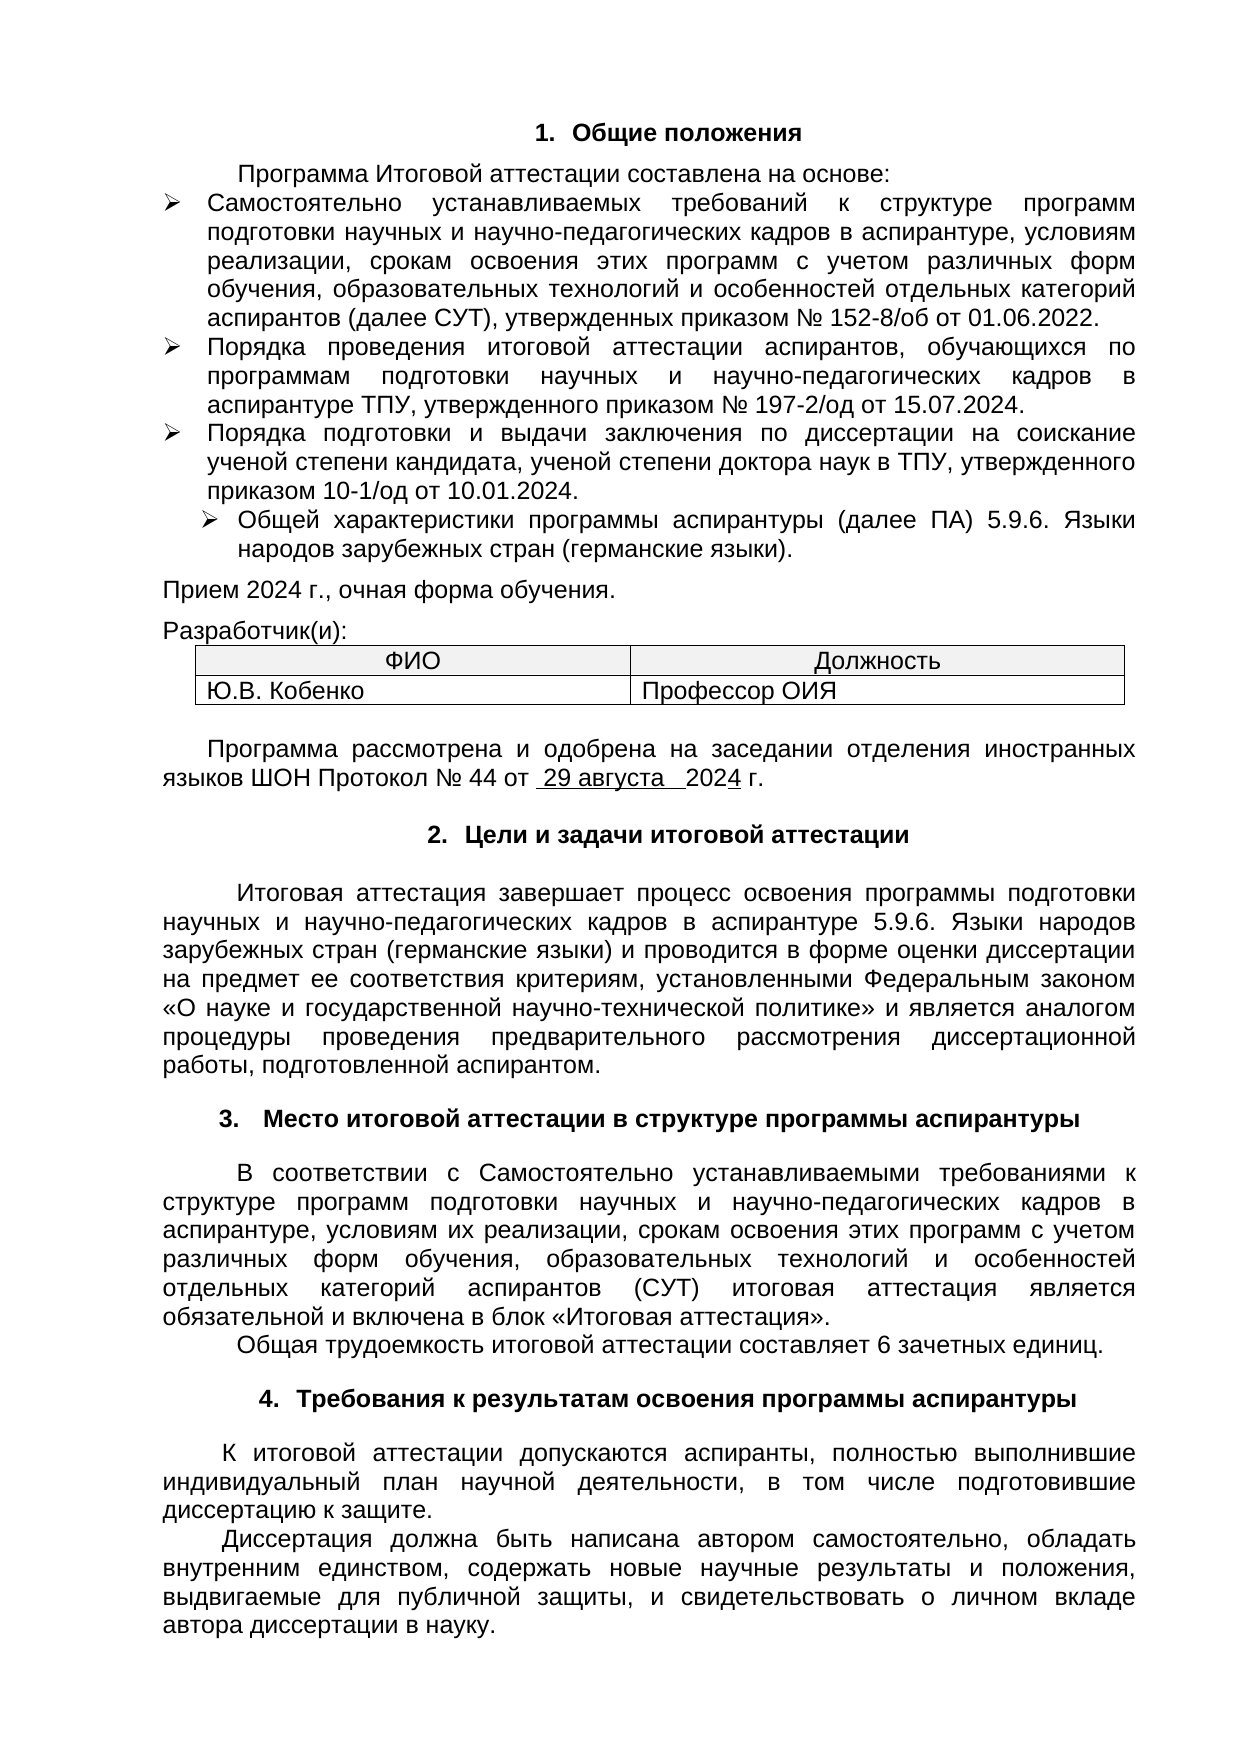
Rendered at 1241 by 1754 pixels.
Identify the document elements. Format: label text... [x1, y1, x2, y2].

table_cell Профессор ОИЯ [631, 676, 1124, 704]
text Разработчик(и): [162, 616, 1137, 645]
text Диссертация должна быть написана автором самостоятельно, обладать внутренним единством, содержать новые научные результаты и положения, выдвигаемые для публичной защиты, и свидетельствовать о личном вкладе автора диссертации в науку. [162, 1524, 1137, 1639]
list Требования к результатам освоения программы аспирантуры [200, 1384, 1137, 1413]
text К итоговой аттестации допускаются аспиранты, полностью выполнившие индивидуальный план научной деятельности, в том числе подготовившие диссертацию к защите. [162, 1438, 1137, 1524]
list Порядка подготовки и выдачи заключения по диссертации на соискание ученой степени кандидата, ученой степени доктора наук в ТПУ, утвержденного приказом 10-1/од от 10.01.2024. [162, 418, 1137, 505]
text Итоговая аттестация завершает процесс освоения программы подготовки научных и научно-педагогических кадров в аспирантуре 5.9.6. Языки народов зарубежных стран (германские языки) и проводится в форме оценки диссертации на предмет ее соответствия критериям, установленными Федеральным законом «О науке и государственной научно-технической политике» и является аналогом процедуры проведения предварительного рассмотрения диссертационной работы, подготовленной аспирантом. [162, 878, 1137, 1079]
list Самостоятельно устанавливаемых требований к структуре программ подготовки научных и научно-педагогических кадров в аспирантуре, условиям реализации, срокам освоения этих программ с учетом различных форм обучения, образовательных технологий и особенностей отдельных категорий аспирантов (далее СУТ), утвержденных приказом № 152-8/об от 01.06.2022. [162, 188, 1137, 332]
table_header ФИО [196, 646, 630, 674]
list Цели и задачи итоговой аттестации [200, 820, 1137, 849]
table_header Должность [631, 646, 1124, 674]
text Прием 2024 г., очная форма обучения. [162, 575, 1137, 603]
text Общая трудоемкость итоговой аттестации составляет 6 зачетных единиц. [162, 1330, 1137, 1359]
text Программа рассмотрена и одобрена на заседании отделения иностранных языков ШОН Протокол № 44 от 29 августа 2024 г. [162, 734, 1137, 792]
table_cell Ю.В. Кобенко [196, 676, 630, 704]
list Порядка проведения итоговой аттестации аспирантов, обучающихся по программам подготовки научных и научно-педагогических кадров в аспирантуре ТПУ, утвержденного приказом № 197-2/од от 15.07.2024. [162, 332, 1137, 418]
list Общей характеристики программы аспирантуры (далее ПА) 5.9.6. Языки народов зарубежных стран (германские языки). [200, 505, 1137, 562]
list Место итоговой аттестации в структуре программы аспирантуры [162, 1104, 1137, 1133]
text Программа Итоговой аттестации составлена на основе: [162, 159, 1137, 188]
list Общие положения [200, 118, 1137, 147]
text В соответствии с Самостоятельно устанавливаемыми требованиями к структуре программ подготовки научных и научно-педагогических кадров в аспирантуре, условиям их реализации, срокам освоения этих программ с учетом различных форм обучения, образовательных технологий и особенностей отдельных категорий аспирантов (СУТ) итоговая аттестация является обязательной и включена в блок «Итоговая аттестация». [162, 1158, 1137, 1330]
